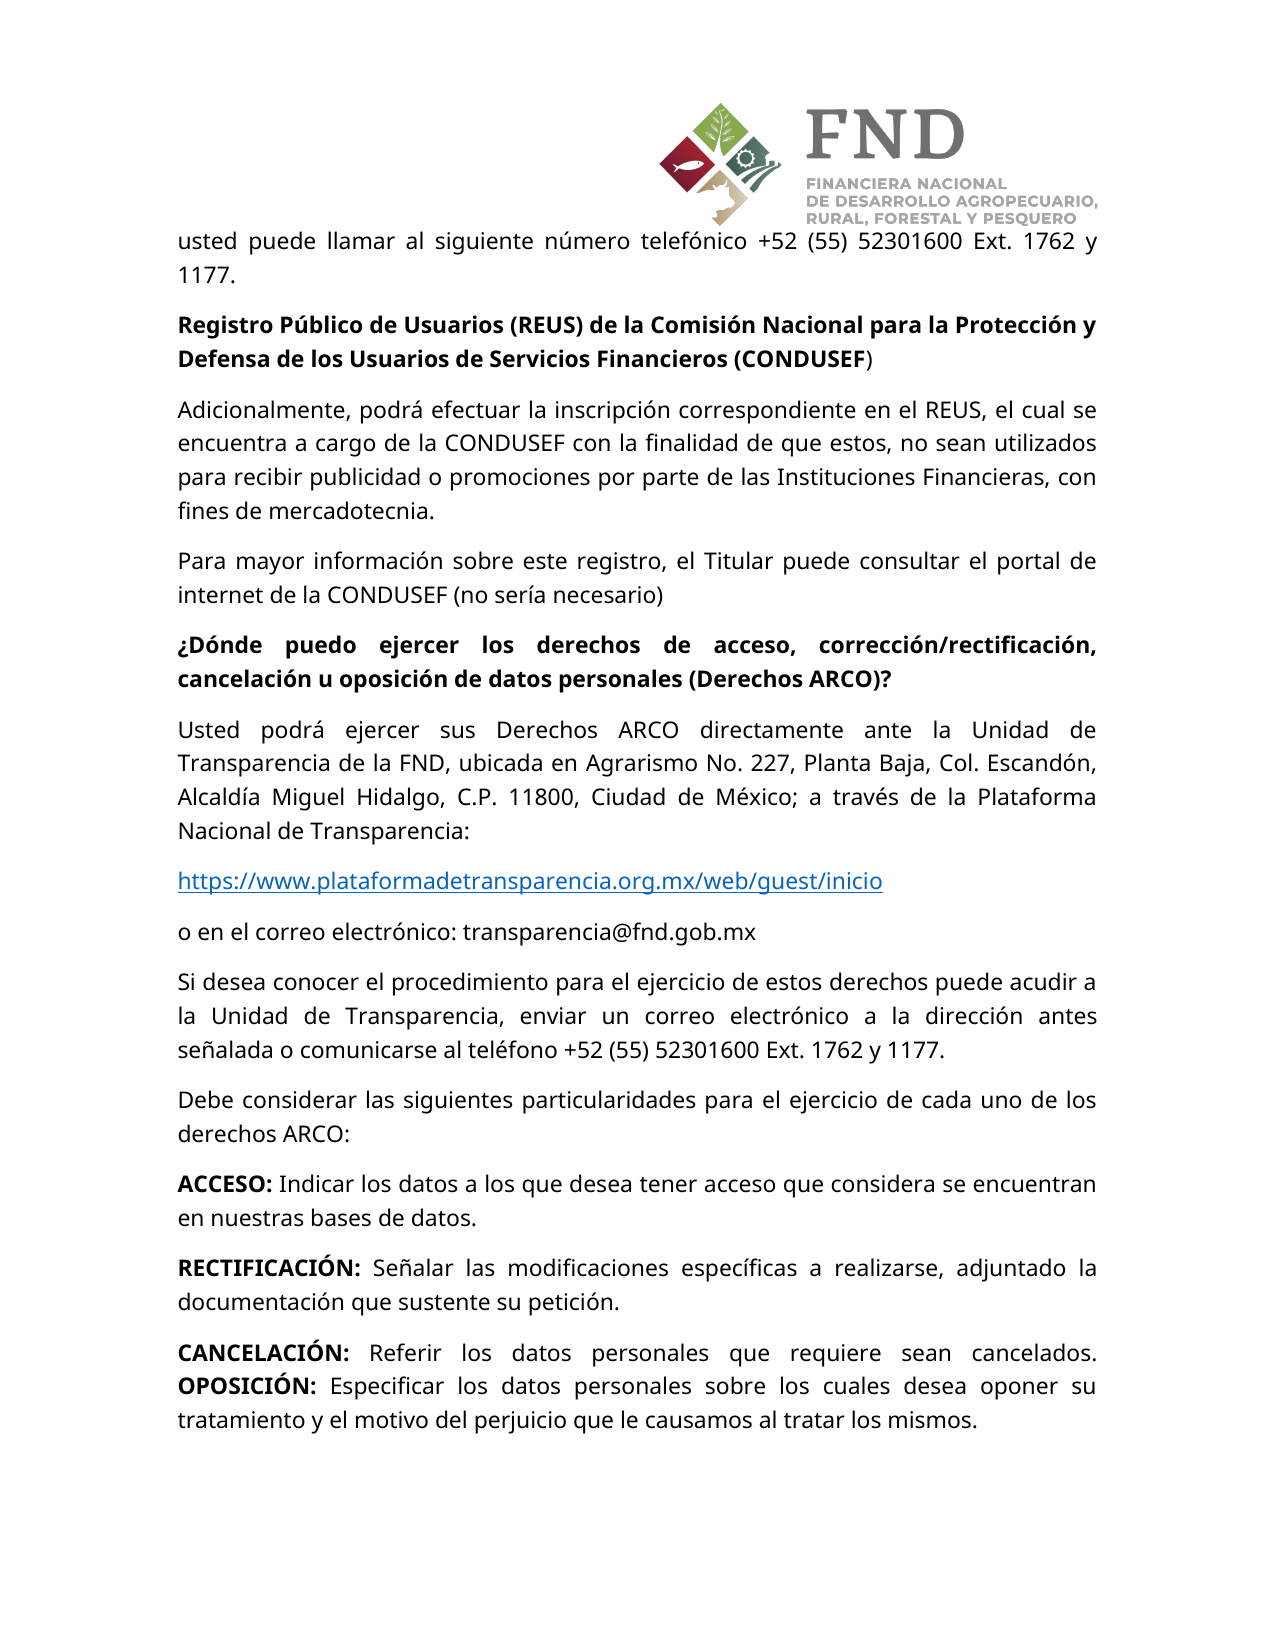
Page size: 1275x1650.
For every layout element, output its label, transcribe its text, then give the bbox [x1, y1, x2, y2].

text ¿Dónde puedo ejercer los derechos de acceso, corrección/rectificación, cancelación u oposición de datos personales (Derechos ARCO)? [177, 629, 1098, 694]
text Debe considerar las siguientes particularidades para el ejercicio de cada uno de los derechos ARCO: [177, 1084, 1098, 1149]
text CANCELACIÓN: Referir los datos personales que requiere sean cancelados. OPOSICIÓN: Especificar los datos personales sobre los cuales desea oponer su tratamiento y el motivo del perjuicio que le causamos al tratar los mismos. [177, 1337, 1098, 1435]
text Si desea conocer el procedimiento para el ejercicio de estos derechos puede acudir a la Unidad de Transparencia, enviar un correo electrónico a la dirección antes señalada o comunicarse al teléfono +52 (55) 52301600 Ext. 1762 y 1177. [177, 966, 1098, 1065]
text o en el correo electrónico: transparencia@fnd.gob.mx [177, 916, 1098, 947]
text Adicionalmente, podrá efectuar la inscripción correspondiente en el REUS, el cual se encuentra a cargo de la CONDUSEF con la finalidad de que estos, no sean utilizados para recibir publicidad o promociones por parte de las Instituciones Financieras, con fines de mercadotecnia. [177, 394, 1098, 526]
text RECTIFICACIÓN: Señalar las modificaciones específicas a realizarse, adjuntado la documentación que sustente su petición. [177, 1252, 1098, 1317]
text Registro Público de Usuarios (REUS) de la Comisión Nacional para la Protección y Defensa de los Usuarios de Servicios Financieros (CONDUSEF) [177, 309, 1098, 374]
picture [659, 103, 1098, 226]
text https://www.plataformadetransparencia.org.mx/web/guest/inicio [177, 865, 1098, 897]
text Para mayor información sobre este registro, el Titular puede consultar el portal de internet de la CONDUSEF (no sería necesario) [177, 545, 1098, 610]
text Usted podrá ejercer sus Derechos ARCO directamente ante la Unidad de Transparencia de la FND, ubicada en Agrarismo No. 227, Planta Baja, Col. Escandón, Alcaldía Miguel Hidalgo, C.P. 11800, Ciudad de México; a través de la Plataforma Nacional de Transparencia: [177, 714, 1098, 846]
text ACCESO: Indicar los datos a los que desea tener acceso que considera se encuentran en nuestras bases de datos. [177, 1168, 1098, 1233]
